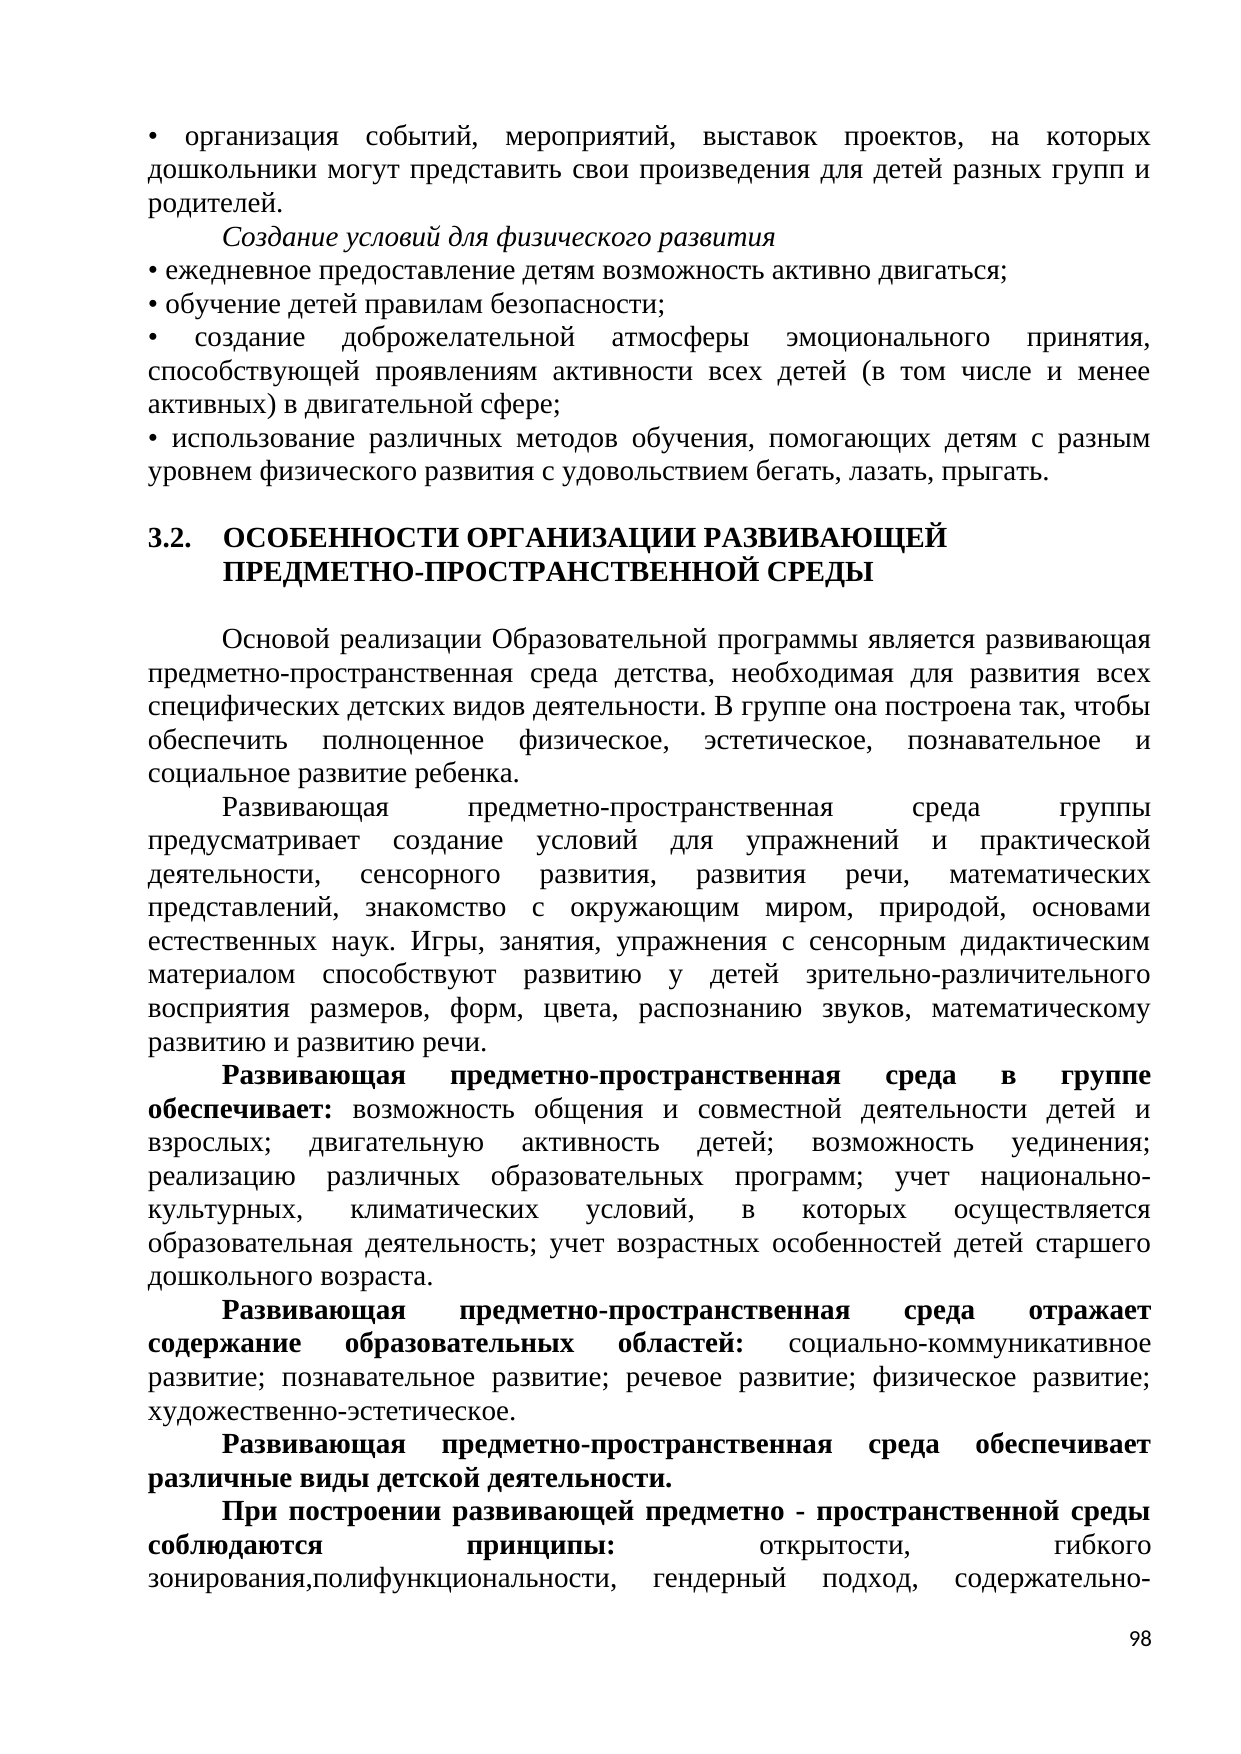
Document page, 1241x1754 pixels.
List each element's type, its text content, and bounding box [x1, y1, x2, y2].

text • организация событий, мероприятий, выставок проектов, на которых дошкольники могут представить свои произведения для детей разных групп и родителей. [148, 118, 1152, 219]
text Развивающая предметно-пространственная среда в группе обеспечивает: возможность общения и совместной деятельности детей и взрослых; двигательную активность детей; возможность уединения; реализацию различных образовательных программ; учет национально-культурных, климатических условий, в которых осуществляется образовательная деятельность; учет возрастных особенностей детей старшего дошкольного возраста. [148, 1057, 1152, 1292]
text Развивающая предметно-пространственная среда группы предусматривает создание условий для упражнений и практической деятельности, сенсорного развития, развития речи, математических представлений, знакомство с окружающим миром, природой, основами естественных наук. Игры, занятия, упражнения с сенсорным дидактическим материалом способствуют развитию у детей зрительно-различительного восприятия размеров, форм, цвета, распознанию звуков, математическому развитию и развитию речи. [148, 789, 1152, 1057]
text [148, 1493, 1152, 1594]
text Развивающая предметно-пространственная среда отражает содержание образовательных областей: социально-коммуникативное развитие; познавательное развитие; речевое развитие; физическое развитие; художественно-эстетическое. [148, 1292, 1152, 1426]
text Создание условий для физического развития [148, 219, 1152, 252]
list ОСОБЕННОСТИ ОРГАНИЗАЦИИ РАЗВИВАЮЩЕЙ ПРЕДМЕТНО-ПРОСТРАНСТВЕННОЙ СРЕДЫ [148, 521, 1152, 588]
text Развивающая предметно-пространственная среда обеспечивает различные виды детской деятельности. [148, 1426, 1152, 1493]
text Основой реализации Образовательной программы является развивающая предметно-пространственная среда детства, необходимая для развития всех специфических детских видов деятельности. В группе она построена так, чтобы обеспечить полноценное физическое, эстетическое, познавательное и социальное развитие ребенка. [148, 621, 1152, 789]
text • использование различных методов обучения, помогающих детям с разным уровнем физического развития с удовольствием бегать, лазать, прыгать. [148, 420, 1152, 487]
text • создание доброжелательной атмосферы эмоционального принятия, способствующей проявлениям активности всех детей (в том числе и менее активных) в двигательной сфере; [148, 319, 1152, 420]
text • ежедневное предоставление детям возможность активно двигаться; [148, 252, 1152, 286]
text • обучение детей правилам безопасности; [148, 286, 1152, 319]
